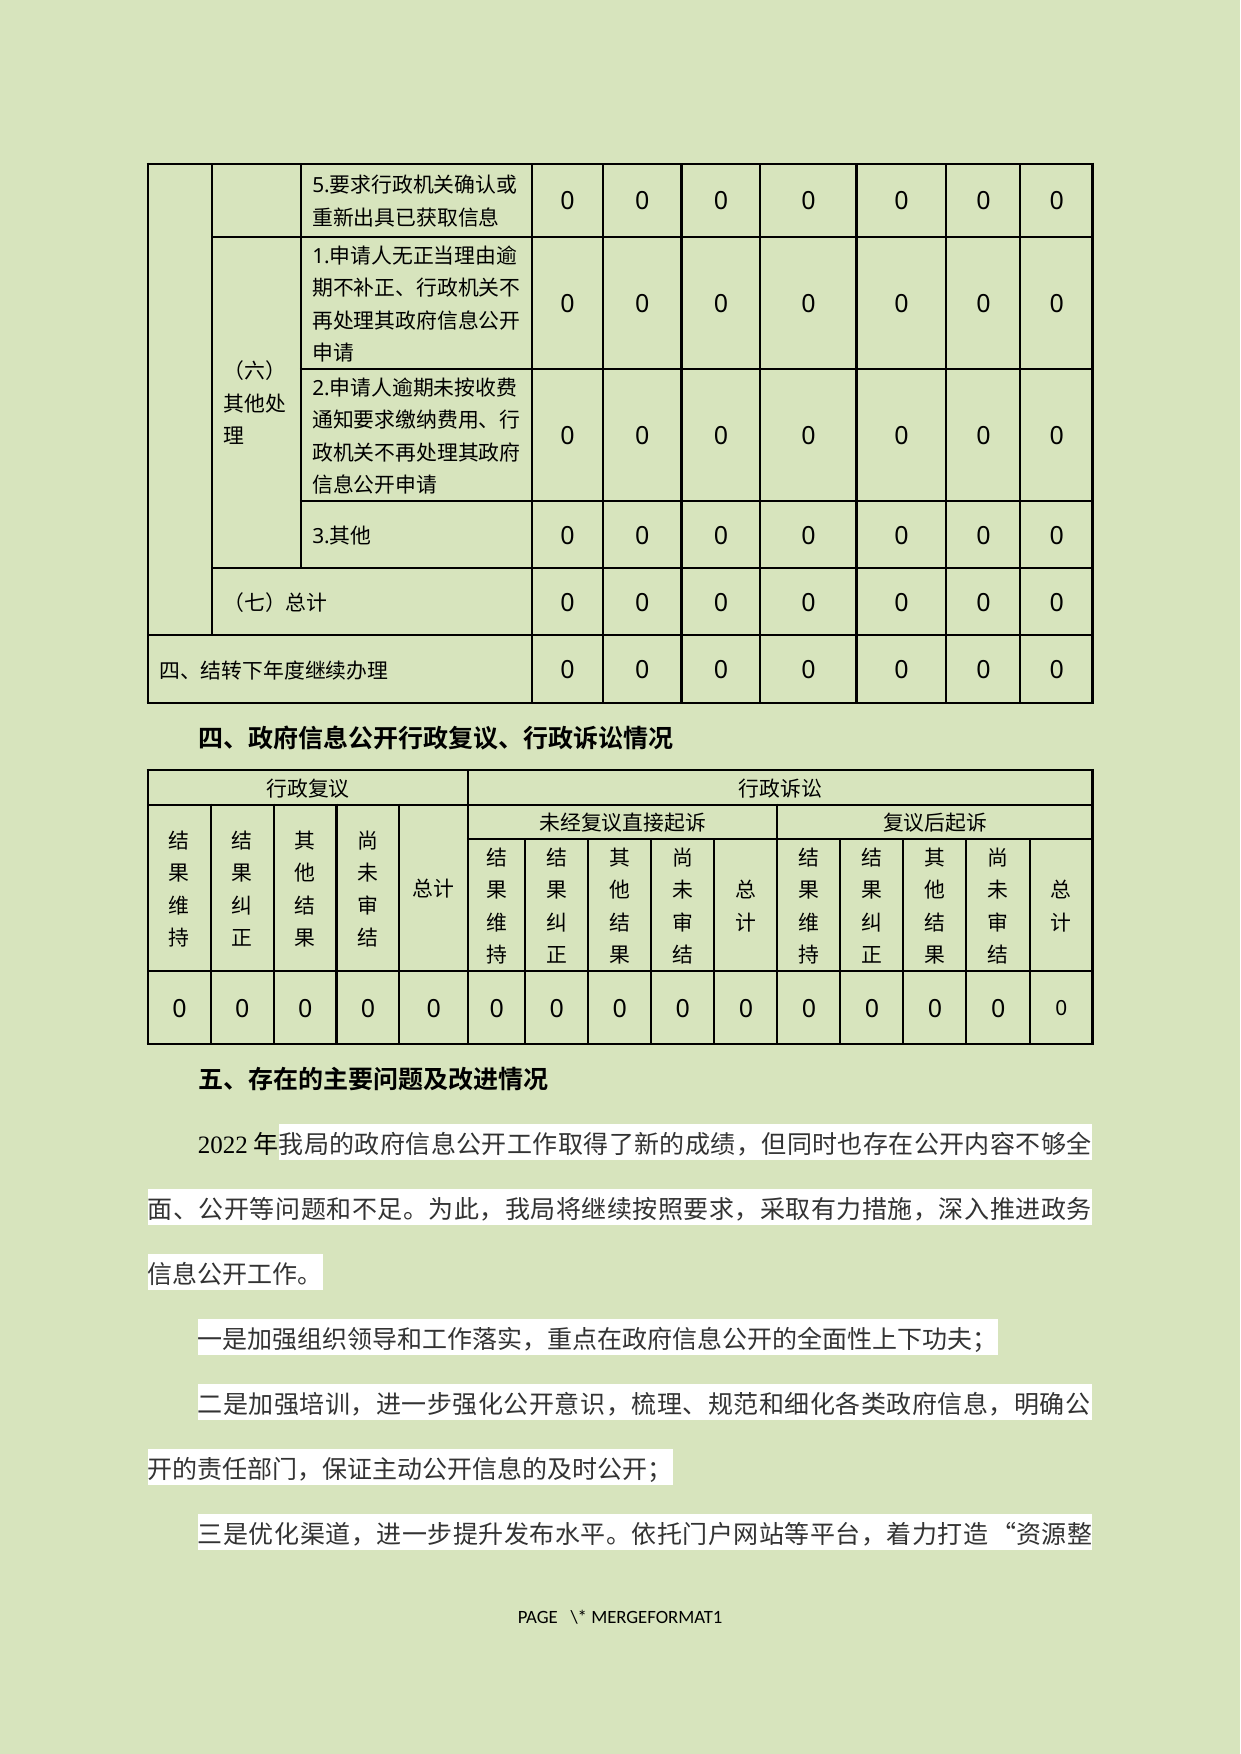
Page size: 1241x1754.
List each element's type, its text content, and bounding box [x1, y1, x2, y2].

table_cell 其他结果 [904, 840, 965, 970]
table_cell 尚未审结 [652, 840, 713, 970]
table_cell 尚未审结 [338, 806, 398, 970]
table_cell 0 [1021, 636, 1091, 702]
table_cell 结果维持 [149, 806, 210, 970]
table_cell 0 [761, 370, 855, 500]
table_cell 0 [533, 502, 602, 567]
table_cell 0 [652, 972, 713, 1043]
table_cell 结果维持 [778, 840, 839, 970]
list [148, 1500, 1092, 1565]
table_cell 0 [275, 972, 335, 1043]
table_cell 0 [604, 165, 680, 236]
list 存在的主要问题及改进情况 [148, 1045, 1092, 1110]
table_cell 0 [858, 636, 945, 702]
table_header 行政复议 [149, 771, 467, 803]
table_cell 0 [715, 972, 776, 1043]
list 一是加强组织领导和工作落实，重点在政府信息公开的全面性上下功夫； [148, 1305, 1092, 1370]
table_cell （七）总计 [213, 569, 531, 634]
table_cell 1.申请人无正当理由逾期不补正、行政机关不再处理其政府信息公开申请 [302, 238, 531, 368]
table_cell 0 [858, 238, 945, 368]
table_cell 0 [683, 569, 759, 634]
table_cell 0 [904, 972, 965, 1043]
table_header 行政诉讼 [469, 771, 1091, 803]
table_cell 0 [761, 502, 855, 567]
table_cell 0 [967, 972, 1029, 1043]
table_cell 0 [149, 972, 210, 1043]
table_cell 0 [469, 972, 524, 1043]
table_cell 0 [947, 370, 1019, 500]
table_cell 0 [604, 238, 680, 368]
table_cell 0 [761, 238, 855, 368]
table_cell 0 [212, 972, 273, 1043]
table_cell 0 [761, 569, 855, 634]
table_cell 0 [400, 972, 467, 1043]
table_cell 0 [841, 972, 902, 1043]
table_cell 结果维持 [469, 840, 524, 970]
table_cell 2.申请人逾期未按收费通知要求缴纳费用、行政机关不再处理其政府信息公开申请 [302, 370, 531, 500]
table_cell 0 [1021, 502, 1091, 567]
table_cell 结果纠正 [212, 806, 273, 970]
table_cell 0 [604, 636, 680, 702]
table_cell 0 [947, 165, 1019, 236]
table_cell 0 [947, 636, 1019, 702]
list 2022年我局的政府信息公开工作取得了新的成绩，但同时也存在公开内容不够全面、公开等问题和不足。为此，我局将继续按照要求，采取有力措施，深入推进政务信息公开工作。 [148, 1110, 1092, 1189]
table_cell 0 [604, 502, 680, 567]
table_cell 其他结果 [589, 840, 650, 970]
table_cell 0 [604, 569, 680, 634]
table_cell 0 [533, 370, 602, 500]
table_cell 0 [858, 165, 945, 236]
table_cell 0 [683, 165, 759, 236]
table_cell 结果纠正 [841, 840, 902, 970]
table_cell 0 [533, 238, 602, 368]
table_cell 0 [858, 569, 945, 634]
table_cell 0 [683, 636, 759, 702]
table_cell 0 [1021, 569, 1091, 634]
table_cell 0 [526, 972, 587, 1043]
table_cell 0 [589, 972, 650, 1043]
table_cell 0 [1021, 165, 1091, 236]
table_cell 0 [761, 636, 855, 702]
table_cell 5.要求行政机关确认或重新出具已获取信息 [302, 165, 531, 236]
table_cell 0 [533, 165, 602, 236]
table_cell 0 [761, 165, 855, 236]
table_cell 总计 [1031, 840, 1091, 970]
table_cell 0 [533, 636, 602, 702]
table_cell 0 [778, 972, 839, 1043]
table_cell 四、结转下年度继续办理 [149, 636, 531, 702]
table_cell 0 [858, 502, 945, 567]
table_cell 总计 [715, 840, 776, 970]
table_cell 0 [1031, 972, 1091, 1043]
table_cell （六）其他处理 [213, 238, 300, 567]
table_cell 结果纠正 [526, 840, 587, 970]
list 二是加强培训，进一步强化公开意识，梳理、规范和细化各类政府信息，明确公开的责任部门，保证主动公开信息的及时公开； [148, 1370, 1092, 1500]
table_cell 0 [1021, 370, 1091, 500]
table_cell 0 [683, 370, 759, 500]
table_cell 0 [683, 502, 759, 567]
table_cell 0 [533, 569, 602, 634]
table_cell 其他结果 [275, 806, 335, 970]
table_cell 0 [338, 972, 398, 1043]
table_cell 0 [858, 370, 945, 500]
table_cell 0 [604, 370, 680, 500]
table_cell 0 [683, 238, 759, 368]
list 政府信息公开行政复议、行政诉讼情况 [148, 704, 1092, 769]
table_cell 复议后起诉 [778, 806, 1091, 838]
table_cell 0 [947, 569, 1019, 634]
table_cell 未经复议直接起诉 [469, 806, 776, 838]
table_cell 0 [1021, 238, 1091, 368]
table_cell 总计 [400, 806, 467, 970]
table_cell 0 [947, 502, 1019, 567]
table_cell 3.其他 [302, 502, 531, 567]
list 2022年我局的政府信息公开工作取得了新的成绩，但同时也存在公开内容不够全面、公开等问题和不足。为此，我局将继续按照要求，采取有力措施，深入推进政务信息公开工作。 [148, 1225, 1092, 1305]
table_cell 尚未审结 [967, 840, 1029, 970]
table_cell 0 [947, 238, 1019, 368]
